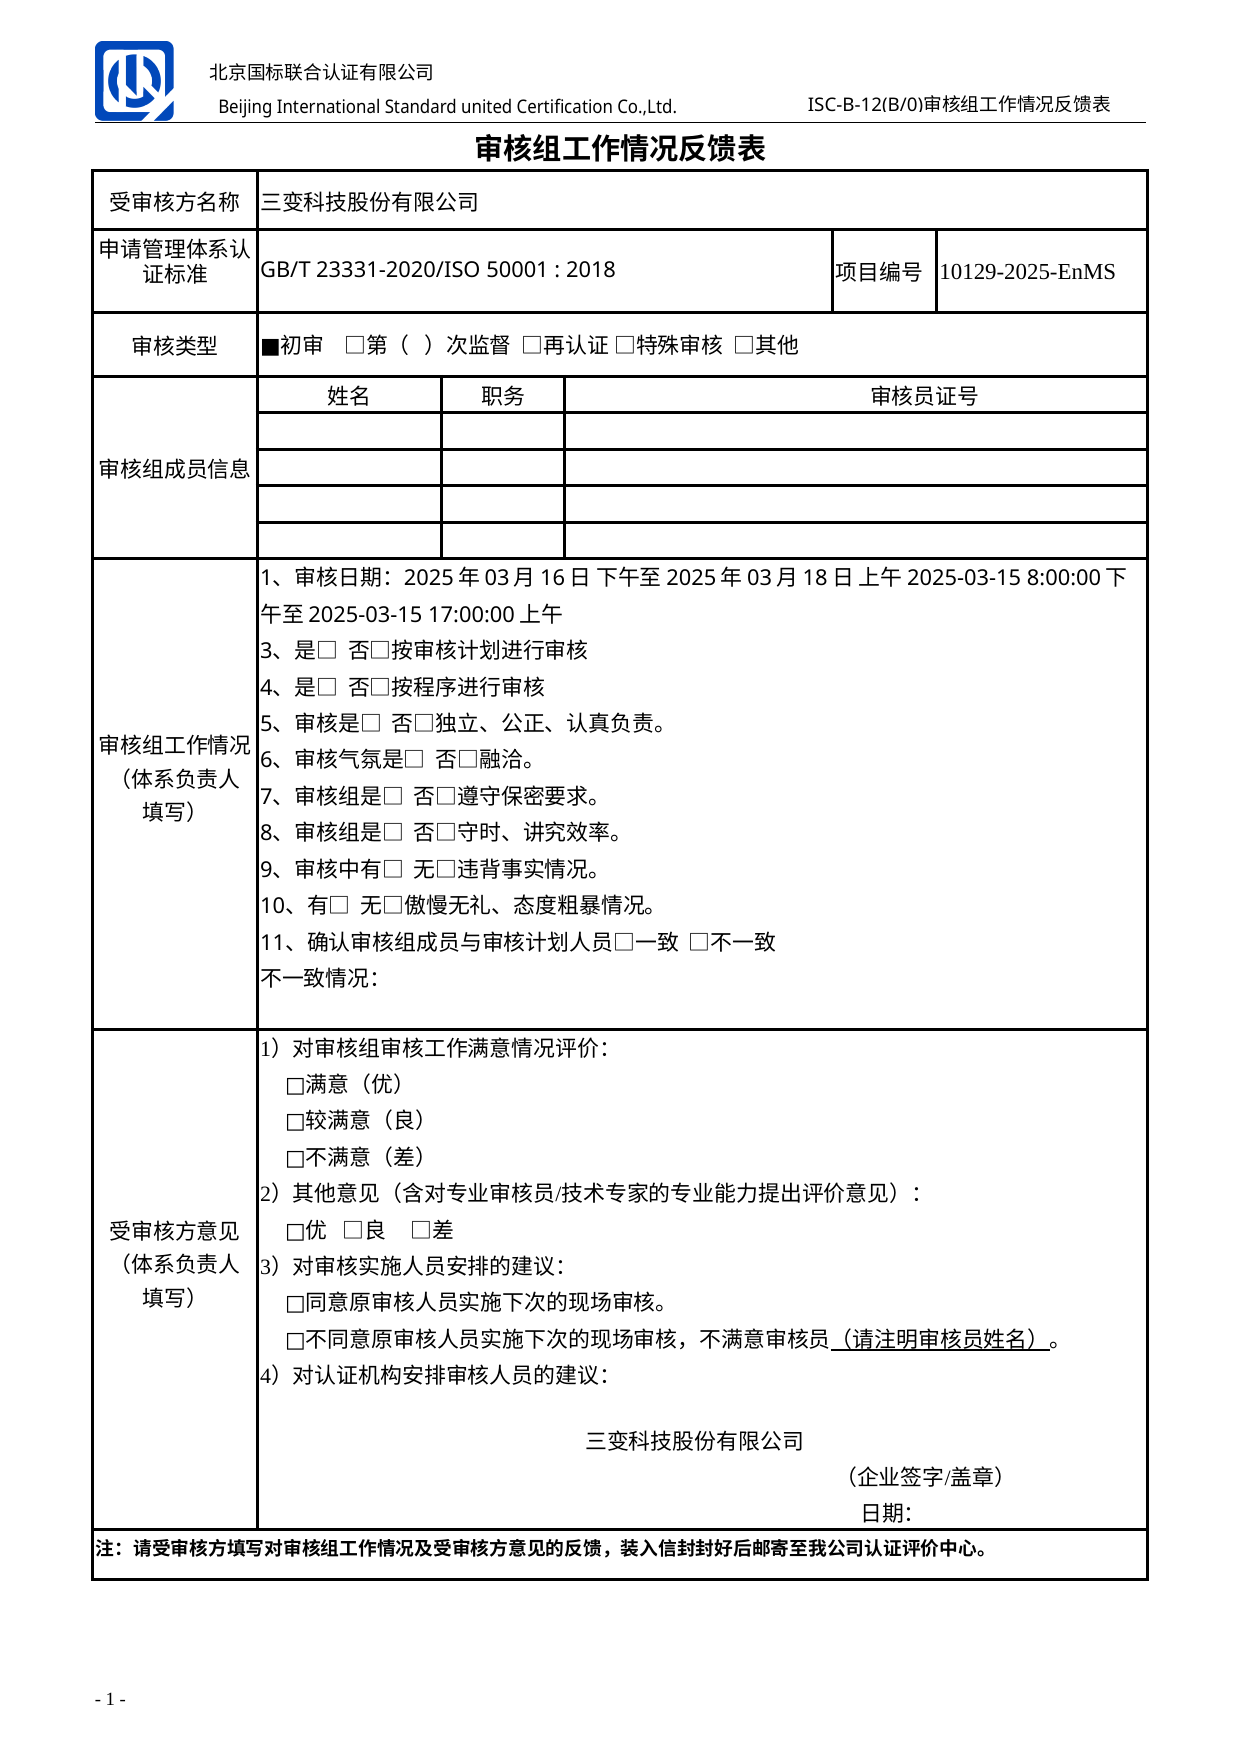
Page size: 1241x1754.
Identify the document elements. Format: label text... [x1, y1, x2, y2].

table_cell [566, 487, 1146, 521]
table_cell 1、审核日期：2025年03月16日 下午至2025年03月18日 上午2025-03-15 8:00:00下午至2025-03-15 17:00:00上午 3、是□ 否□按审核计划进行审核 4、是□ 否□按程序进行审核 5、审核是□ 否□独立、公正、认真负责。 6、审核气氛是□ 否□融洽。 7、审核组是□ 否□遵守保密要求。 8、审核组是□ 否□守时、讲究效率。 9、审核中有□ 无□违背事实情况。 10、有□ 无□傲慢无礼、态度粗暴情况。 11、确认审核组成员与审核计划人员□一致 □不一致 不一致情况： [259, 560, 1146, 1027]
text 审核组工作情况反馈表 [94, 123, 1146, 169]
table_header 三变科技股份有限公司 [259, 172, 1146, 228]
table_cell [443, 487, 563, 521]
table_cell 项目编号 [834, 231, 935, 311]
table_cell [259, 524, 440, 557]
table_cell [566, 524, 1146, 557]
table_cell [443, 414, 563, 448]
table_cell 10129-2025-EnMS [938, 231, 1146, 311]
table_cell 受审核方意见（体系负责人 填写） [94, 1031, 256, 1528]
table_cell 注：请受审核方填写对审核组工作情况及受审核方意见的反馈，装入信封封好后邮寄至我公司认证评价中心。 [94, 1531, 1146, 1577]
table_cell 审核组成员信息 [94, 378, 256, 557]
table_cell [443, 524, 563, 557]
table_cell [259, 414, 440, 448]
table_cell GB/T 23331-2020/ISO 50001 : 2018 [259, 231, 831, 311]
table_cell ■初审 □第（ ）次监督 □再认证 □特殊审核 □其他 [259, 314, 1146, 375]
table_header 受审核方名称 [94, 172, 256, 228]
table_cell 审核组工作情况（体系负责人 填写） [94, 560, 256, 1027]
table_cell 审核类型 [94, 314, 256, 375]
table_cell 审核员证号 [566, 378, 1146, 411]
picture [95, 41, 174, 121]
table_cell [259, 487, 440, 521]
table_cell [566, 451, 1146, 484]
table_cell [259, 451, 440, 484]
table_cell 姓名 [259, 378, 440, 411]
table_cell [566, 414, 1146, 448]
table_cell 职务 [443, 378, 563, 411]
table_cell 申请管理体系认证标准 [94, 231, 256, 311]
table_cell [443, 451, 563, 484]
table_cell 1）对审核组审核工作满意情况评价： □满意（优） □较满意（良） □不满意（差） 2）其他意见（含对专业审核员/技术专家的专业能力提出评价意见）： □优 □良 □差 3）对审核实施人员安排的建议： □同意原审核人员实施下次的现场审核。 □不同意原审核人员实施下次的现场审核，不满意审核员（请注明审核员姓名）。 4）对认证机构安排审核人员的建议： 三变科技股份有限公司 （企业签字/盖章） 日期： [259, 1031, 1146, 1528]
